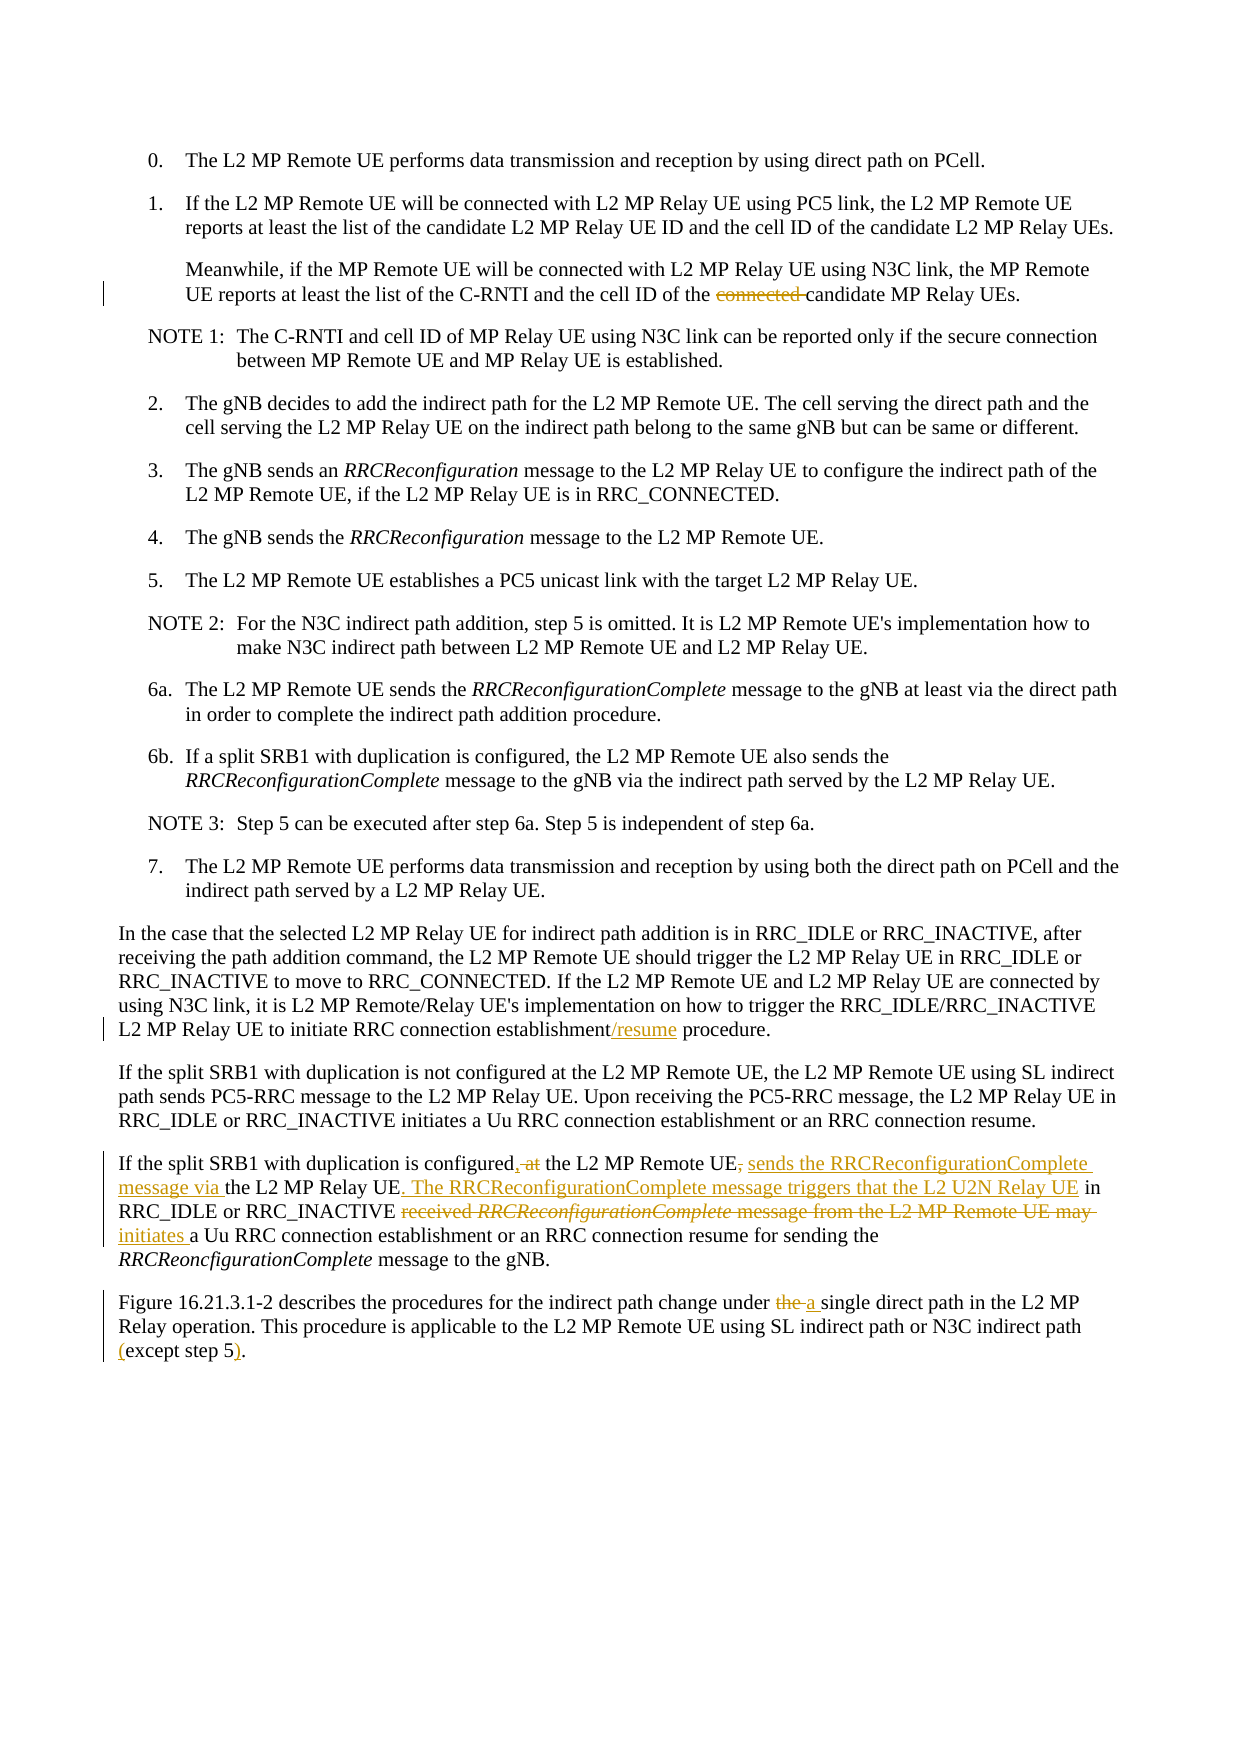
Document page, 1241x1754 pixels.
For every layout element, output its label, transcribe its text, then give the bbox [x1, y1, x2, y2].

text NOTE 2: For the N3C indirect path addition, step 5 is omitted. It is L2 MP Remote UE's implementation how to make N3C indirect path between L2 MP Remote UE and L2 MP Relay UE. [148, 611, 1122, 659]
text If the split SRB1 with duplication is configured the L2 MP Remote UE the L2 MP Relay UE in RRC_IDLE or RRC_INACTIVE a Uu RRC connection establishment or an RRC connection resume for sending the RRCReoncfigurationComplete message to the gNB. [118, 1151, 1122, 1271]
text 0. The L2 MP Remote UE performs data transmission and reception by using direct path on PCell. [148, 148, 1122, 172]
text 6a. The L2 MP Remote UE sends the RRCReconfigurationComplete message to the gNB at least via the direct path in order to complete the indirect path addition procedure. [148, 677, 1122, 726]
text NOTE 3: Step 5 can be executed after step 6a. Step 5 is independent of step 6a. [148, 811, 1122, 835]
text If the split SRB1 with duplication is not configured at the L2 MP Remote UE, the L2 MP Remote UE using SL indirect path sends PC5-RRC message to the L2 MP Relay UE. Upon receiving the PC5-RRC message, the L2 MP Relay UE in RRC_IDLE or RRC_INACTIVE initiates a Uu RRC connection establishment or an RRC connection resume. [118, 1060, 1122, 1132]
text Meanwhile, if the MP Remote UE will be connected with L2 MP Relay UE using N3C link, the MP Remote UE reports at least the list of the C-RNTI and the cell ID of the candidate MP Relay UEs. [148, 257, 1122, 306]
text 7. The L2 MP Remote UE performs data transmission and reception by using both the direct path on PCell and the indirect path served by a L2 MP Relay UE. [148, 854, 1122, 902]
text 6b. If a split SRB1 with duplication is configured, the L2 MP Remote UE also sends the RRCReconfigurationComplete message to the gNB via the indirect path served by the L2 MP Relay UE. [148, 744, 1122, 792]
text 2. The gNB decides to add the indirect path for the L2 MP Remote UE. The cell serving the direct path and the cell serving the L2 MP Relay UE on the indirect path belong to the same gNB but can be same or different. [148, 391, 1122, 439]
text 4. The gNB sends the RRCReconfiguration message to the L2 MP Remote UE. [148, 525, 1122, 549]
text 5. The L2 MP Remote UE establishes a PC5 unicast link with the target L2 MP Relay UE. [148, 568, 1122, 592]
text Figure 16.21.3.1-2 describes the procedures for the indirect path change under single direct path in the L2 MP Relay operation. This procedure is applicable to the L2 MP Remote UE using SL indirect path or N3C indirect path except step 5. [118, 1290, 1122, 1362]
text NOTE 1: The C-RNTI and cell ID of MP Relay UE using N3C link can be reported only if the secure connection between MP Remote UE and MP Relay UE is established. [148, 324, 1122, 372]
text In the case that the selected L2 MP Relay UE for indirect path addition is in RRC_IDLE or RRC_INACTIVE, after receiving the path addition command, the L2 MP Remote UE should trigger the L2 MP Relay UE in RRC_IDLE or RRC_INACTIVE to move to RRC_CONNECTED. If the L2 MP Remote UE and L2 MP Relay UE are connected by using N3C link, it is L2 MP Remote/Relay UE's implementation on how to trigger the RRC_IDLE/RRC_INACTIVE L2 MP Relay UE to initiate RRC connection establishment procedure. [118, 921, 1122, 1041]
text 3. The gNB sends an RRCReconfiguration message to the L2 MP Relay UE to configure the indirect path of the L2 MP Remote UE, if the L2 MP Relay UE is in RRC_CONNECTED. [148, 458, 1122, 506]
text 1. If the L2 MP Remote UE will be connected with L2 MP Relay UE using PC5 link, the L2 MP Remote UE reports at least the list of the candidate L2 MP Relay UE ID and the cell ID of the candidate L2 MP Relay UEs. [148, 191, 1122, 239]
